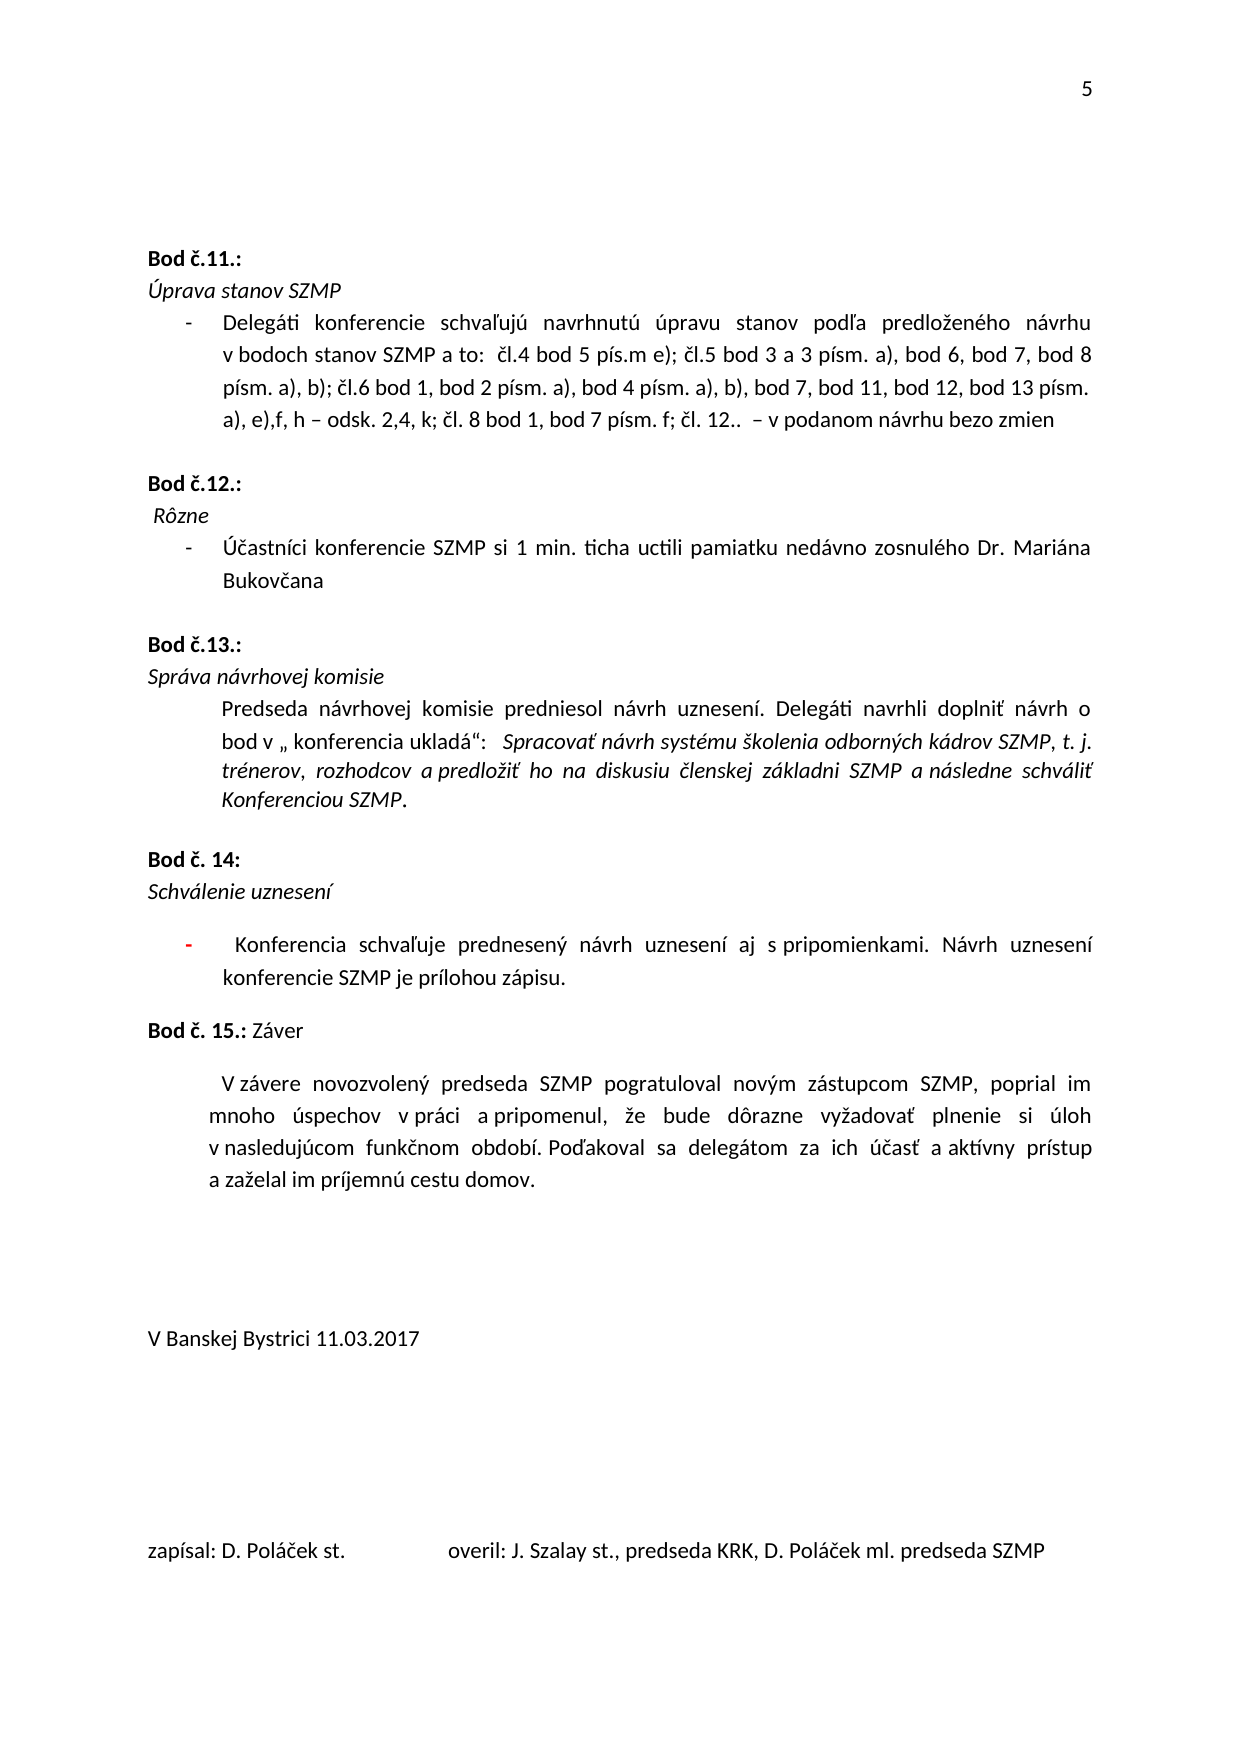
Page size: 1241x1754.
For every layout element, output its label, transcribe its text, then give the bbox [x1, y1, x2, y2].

text V Banskej Bystrici 11.03.2017 [148, 1324, 1093, 1352]
list Účastníci konferencie SZMP si 1 min. ticha uctili pamiatku nedávno zosnulého Dr. Mariána Bukovčana [185, 533, 1093, 594]
text Bod č.12.: [148, 469, 1093, 497]
text zapísal: D. Poláček st. overil: J. Szalay st., predseda KRK, D. Poláček ml. predseda SZMP [148, 1536, 1093, 1564]
text Úprava stanov SZMP [148, 276, 1093, 304]
list Delegáti konferencie schvaľujú navrhnutú úpravu stanov podľa predloženého návrhu v bodoch stanov SZMP a to: čl.4 bod 5 pís.m e); čl.5 bod 3 a 3 písm. a), bod 6, bod 7, bod 8 písm. a), b); čl.6 bod 1, bod 2 písm. a), bod 4 písm. a), b), bod 7, bod 11, bod 12, bod 13 písm. a), e),f, h – odsk. 2,4, k; čl. 8 bod 1, bod 7 písm. f; čl. 12.. – v podanom návrhu bezo zmien [185, 308, 1093, 433]
text Bod č.11.: [148, 244, 1093, 272]
text Bod č. 14: [148, 845, 1093, 873]
text Bod č. 15.: Záver [148, 1016, 1093, 1044]
text V závere novozvolený predseda SZMP pogratuloval novým zástupcom SZMP, poprial im mnoho úspechov v práci a pripomenul, že bude dôrazne vyžadovať plnenie si úloh v nasledujúcom funkčnom období. Poďakoval sa delegátom za ich účasť a aktívny prístup a zaželal im príjemnú cestu domov. [208, 1069, 1093, 1193]
text Správa návrhovej komisie [148, 662, 1093, 690]
text Predseda návrhovej komisie predniesol návrh uznesení. Delegáti navrhli doplniť návrh o bod v „ konferencia ukladá“: Spracovať návrh systému školenia odborných kádrov SZMP, t. j. trénerov, rozhodcov a predložiť ho na diskusiu členskej základni SZMP a následne schváliť Konferenciou SZMP. [221, 694, 1093, 813]
text Bod č.13.: [148, 630, 1093, 658]
text Rôzne [148, 501, 1093, 529]
text Schválenie uznesení [148, 877, 1093, 906]
list Konferencia schvaľuje prednesený návrh uznesení aj s pripomienkami. Návrh uznesení konferencie SZMP je prílohou zápisu. [185, 931, 1093, 991]
